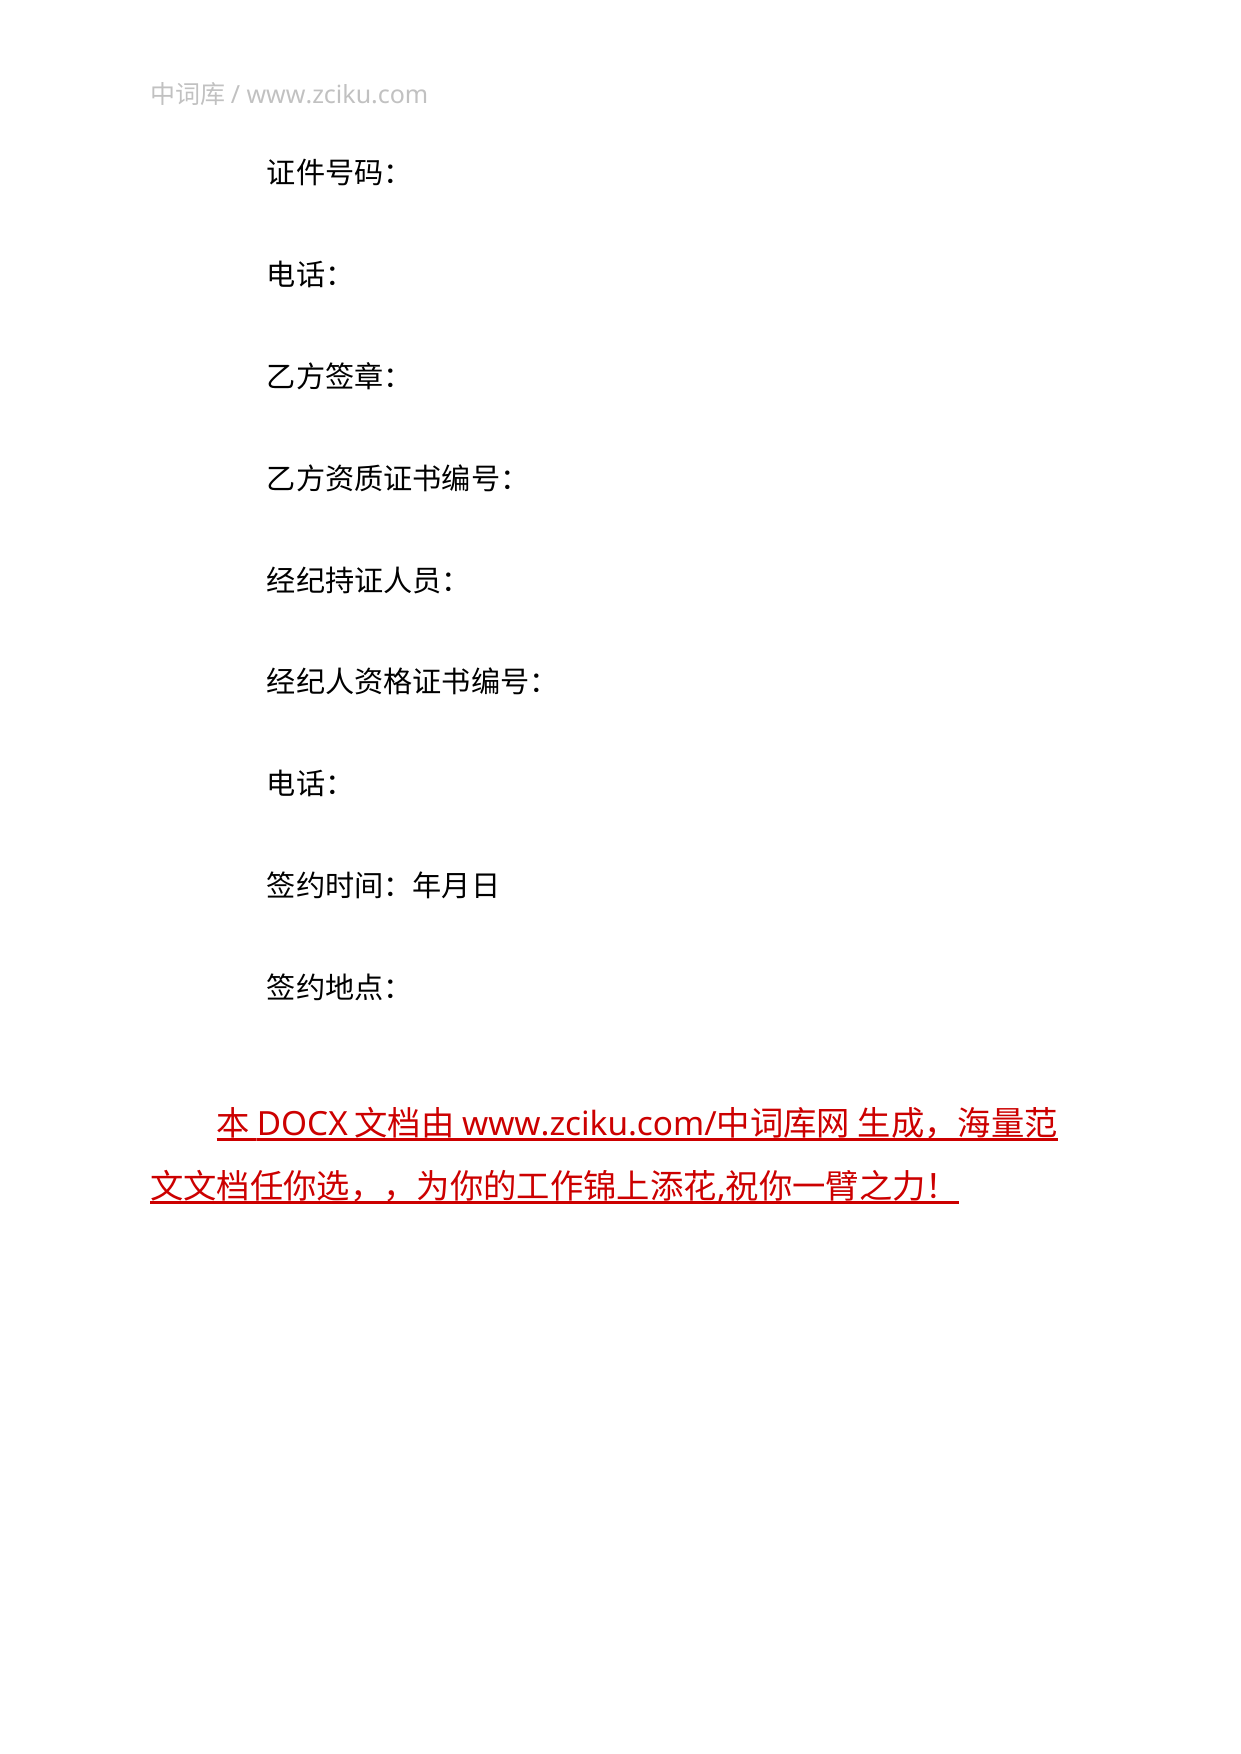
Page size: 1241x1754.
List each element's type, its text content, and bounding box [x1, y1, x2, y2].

text 乙方签章： [150, 353, 1090, 396]
text 证件号码： [150, 150, 1090, 192]
text 本DOCX文档由 www.zciku.com/中词库网 生成，海量范文文档任你选，，为你的工作锦上添花,祝你一臂之力！ [150, 1097, 1090, 1208]
text 电话： [150, 252, 1090, 294]
text 签约地点： [150, 964, 1090, 1006]
text 经纪持证人员： [150, 557, 1090, 599]
text 签约时间：年月日 [150, 862, 1090, 905]
text 电话： [150, 761, 1090, 803]
text 经纪人资格证书编号： [150, 659, 1090, 701]
text 乙方资质证书编号： [150, 455, 1090, 498]
